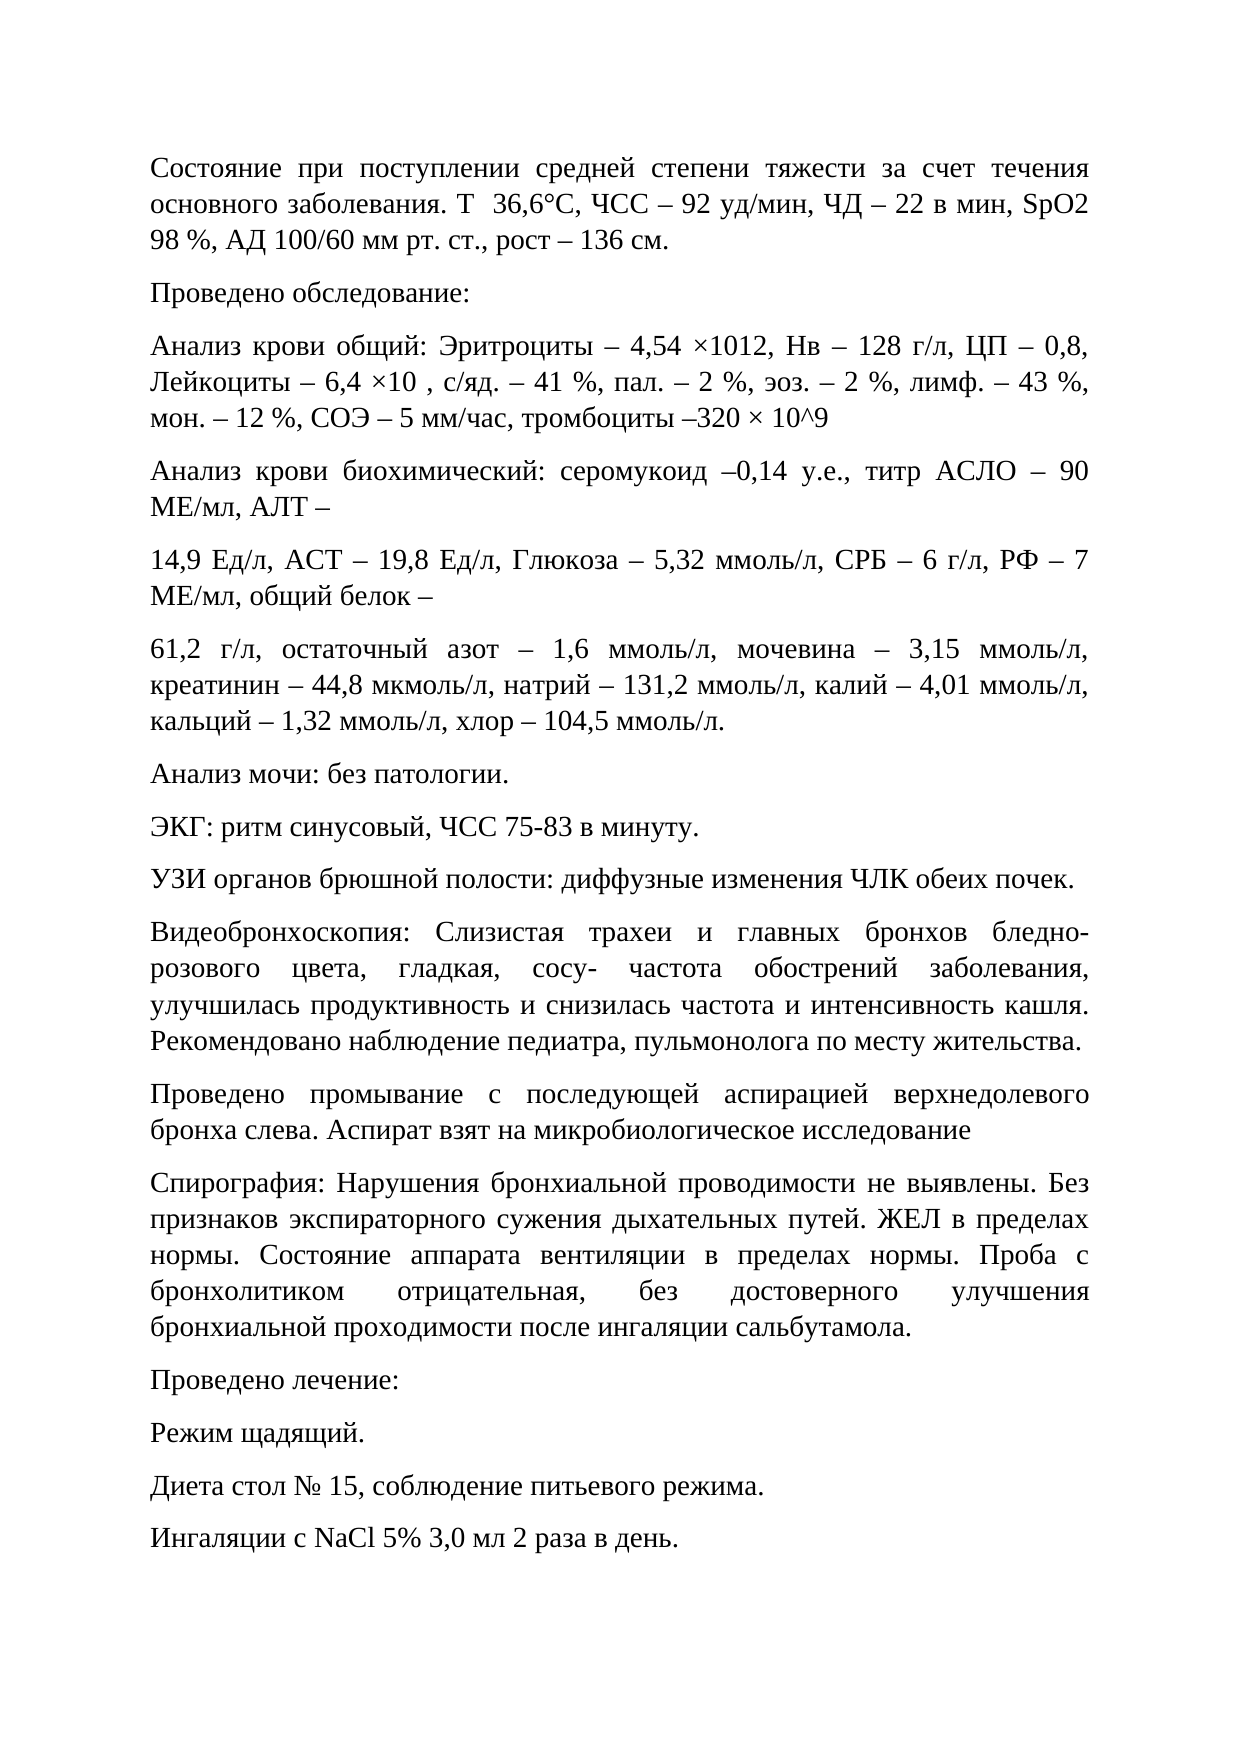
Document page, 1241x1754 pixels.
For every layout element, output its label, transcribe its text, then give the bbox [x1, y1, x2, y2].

text Анализ крови общий: Эритроциты – 4,54 ×1012, Нв – 128 г/л, ЦП – 0,8, Лейкоциты – 6,4 ×10 , с/яд. – 41 %, пал. – 2 %, эоз. – 2 %, лимф. – 43 %, мон. – 12 %, СОЭ – 5 мм/час, тромбоциты –320 × 10^9 [150, 328, 1090, 434]
text УЗИ органов брюшной полости: диффузные изменения ЧЛК обеих почек. [150, 862, 1090, 895]
text Проведено лечение: [150, 1362, 1090, 1396]
text Спирография: Нарушения бронхиальной проводимости не выявлены. Без признаков экспираторного сужения дыхательных путей. ЖЕЛ в пределах нормы. Состояние аппарата вентиляции в пределах нормы. Проба с бронхолитиком отрицательная, без достоверного улучшения бронхиальной проходимости после ингаляции сальбутамола. [150, 1165, 1090, 1343]
text Проведено промывание с последующей аспирацией верхнедолевого бронха слева. Аспират взят на микробиологическое исследование [150, 1076, 1090, 1145]
text Ингаляции с NaCl 5% 3,0 мл 2 раза в день. [150, 1521, 1090, 1554]
text Режим щадящий. [150, 1415, 1090, 1448]
text Диета стол № 15, соблюдение питьевого режима. [150, 1468, 1090, 1501]
text 61,2 г/л, остаточный азот – 1,6 ммоль/л, мочевина – 3,15 ммоль/л, креатинин – 44,8 мкмоль/л, натрий – 131,2 ммоль/л, калий – 4,01 ммоль/л, кальций – 1,32 ммоль/л, хлор – 104,5 ммоль/л. [150, 631, 1090, 737]
text Состояние при поступлении средней степени тяжести за счет течения основного заболевания. Т 36,6°С, ЧСС – 92 уд/мин, ЧД – 22 в мин, SpO2 98 %, АД 100/60 мм рт. ст., рост – 136 см. [150, 150, 1090, 256]
text 14,9 Ед/л, АСТ – 19,8 Ед/л, Глюкоза – 5,32 ммоль/л, СРБ – 6 г/л, РФ – 7 МЕ/мл, общий белок – [150, 542, 1090, 612]
text Проведено обследование: [150, 275, 1090, 309]
text Анализ крови биохимический: серомукоид –0,14 у.е., титр АСЛО – 90 МЕ/мл, АЛТ – [150, 453, 1090, 523]
text Анализ мочи: без патологии. [150, 756, 1090, 789]
text Видеобронхоскопия: Слизистая трахеи и главных бронхов бледно-розового цвета, гладкая, сосу- частота обострений заболевания, улучшилась продуктивность и снизилась частота и интенсивность кашля. Рекомендовано наблюдение педиатра, пульмонолога по месту жительства. [150, 914, 1090, 1056]
text ЭКГ: ритм синусовый, ЧСС 75-83 в минуту. [150, 809, 1090, 842]
